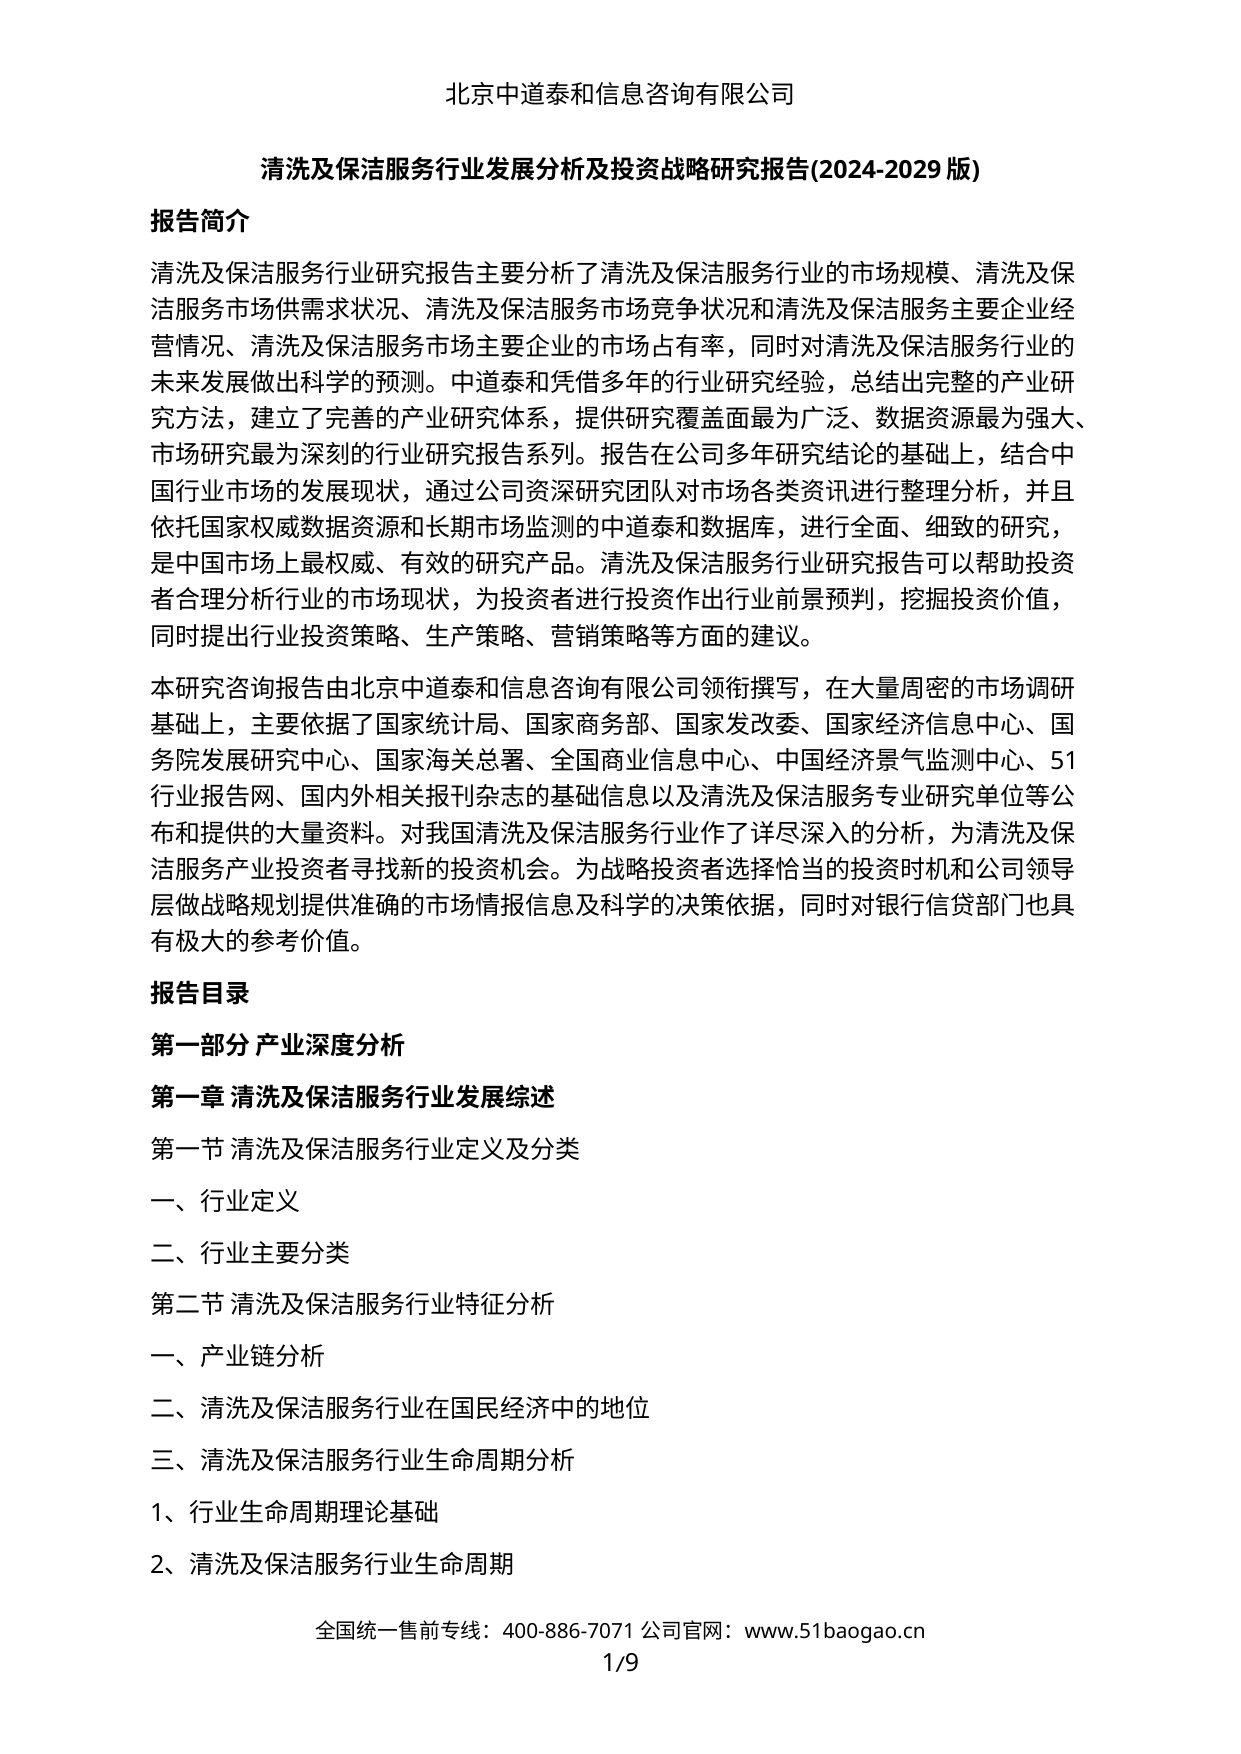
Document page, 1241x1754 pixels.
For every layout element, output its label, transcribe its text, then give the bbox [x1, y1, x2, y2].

text 三、清洗及保洁服务行业生命周期分析 [150, 1441, 1090, 1477]
text 报告简介 [150, 202, 1090, 238]
text 二、行业主要分类 [150, 1233, 1090, 1269]
text 本研究咨询报告由北京中道泰和信息咨询有限公司领衔撰写，在大量周密的市场调研基础上，主要依据了国家统计局、国家商务部、国家发改委、国家经济信息中心、国务院发展研究中心、国家海关总署、全国商业信息中心、中国经济景气监测中心、51行业报告网、国内外相关报刊杂志的基础信息以及清洗及保洁服务专业研究单位等公布和提供的大量资料。对我国清洗及保洁服务行业作了详尽深入的分析，为清洗及保洁服务产业投资者寻找新的投资机会。为战略投资者选择恰当的投资时机和公司领导层做战略规划提供准确的市场情报信息及科学的决策依据，同时对银行信贷部门也具有极大的参考价值。 [150, 668, 1090, 958]
text 2、清洗及保洁服务行业生命周期 [150, 1544, 1090, 1581]
text 第一节 清洗及保洁服务行业定义及分类 [150, 1129, 1090, 1166]
text 二、清洗及保洁服务行业在国民经济中的地位 [150, 1389, 1090, 1425]
text 一、行业定义 [150, 1181, 1090, 1217]
text 报告目录 [150, 974, 1090, 1010]
text 第一部分 产业深度分析 [150, 1026, 1090, 1062]
text 清洗及保洁服务行业发展分析及投资战略研究报告(2024-2029版) [150, 150, 1090, 186]
text 清洗及保洁服务行业研究报告主要分析了清洗及保洁服务行业的市场规模、清洗及保洁服务市场供需求状况、清洗及保洁服务市场竞争状况和清洗及保洁服务主要企业经营情况、清洗及保洁服务市场主要企业的市场占有率，同时对清洗及保洁服务行业的未来发展做出科学的预测。中道泰和凭借多年的行业研究经验，总结出完整的产业研究方法，建立了完善的产业研究体系，提供研究覆盖面最为广泛、数据资源最为强大、市场研究最为深刻的行业研究报告系列。报告在公司多年研究结论的基础上，结合中国行业市场的发展现状，通过公司资深研究团队对市场各类资讯进行整理分析，并且依托国家权威数据资源和长期市场监测的中道泰和数据库，进行全面、细致的研究，是中国市场上最权威、有效的研究产品。清洗及保洁服务行业研究报告可以帮助投资者合理分析行业的市场现状，为投资者进行投资作出行业前景预判，挖掘投资价值，同时提出行业投资策略、生产策略、营销策略等方面的建议。 [150, 254, 1090, 652]
text 1、行业生命周期理论基础 [150, 1492, 1090, 1529]
text 第二节 清洗及保洁服务行业特征分析 [150, 1285, 1090, 1321]
text 第一章 清洗及保洁服务行业发展综述 [150, 1077, 1090, 1114]
text 一、产业链分析 [150, 1337, 1090, 1373]
